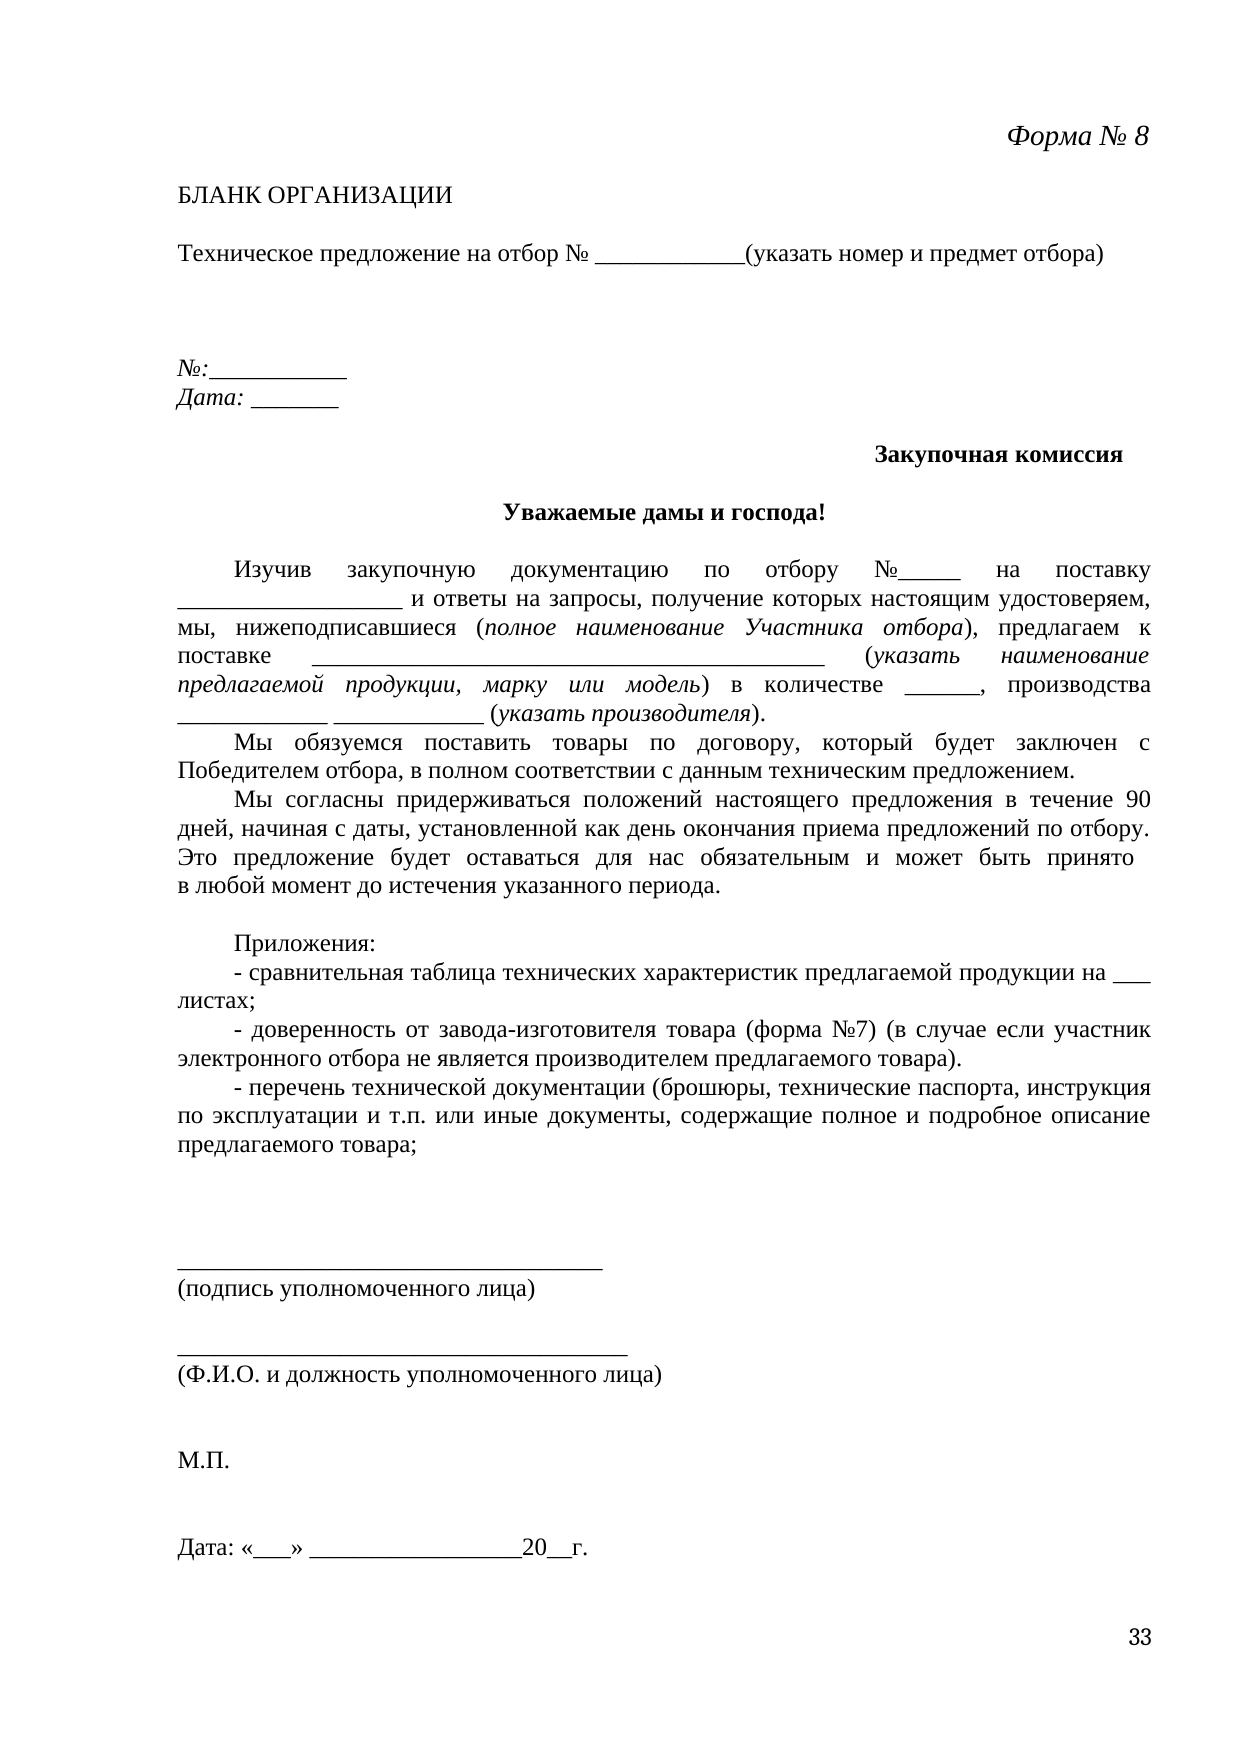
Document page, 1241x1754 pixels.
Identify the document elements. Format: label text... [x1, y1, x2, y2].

text М.П. [177, 1445, 1152, 1474]
text Мы согласны придерживаться положений настоящего предложения в течение 90 дней, начиная с даты, установленной как день окончания приема предложений по отбору. Это предложение будет оставаться для нас обязательным и может быть принято в любой момент до истечения указанного периода. [177, 784, 1152, 899]
text Уважаемые дамы и господа! [177, 497, 1152, 525]
text __________________________________ [177, 1244, 1152, 1273]
text Форма № 8 [177, 118, 1152, 152]
text Техническое предложение на отбор № ____________(указать номер и предмет отбора) [177, 238, 1152, 267]
text ____________________________________ [177, 1330, 1152, 1359]
text Приложения: [177, 928, 1152, 957]
text Дата: «___» _________________20__г. [177, 1532, 1152, 1560]
text Изучив закупочную документацию по отбору №_____ на поставку __________________ и ответы на запросы, получение которых настоящим удостоверяем, мы, нижеподписавшиеся (полное наименование Участника отбора), предлагаем к поставке _________________________________________ (указать наименование предлагаемой продукции, марку или модель) в количестве ______, производства ____________ ____________ (указать производителя). [177, 554, 1152, 727]
text №:___________ [177, 353, 1152, 382]
text (Ф.И.О. и должность уполномоченного лица) [177, 1359, 1152, 1388]
text Дата: _______ [177, 382, 1152, 410]
text - сравнительная таблица технических характеристик предлагаемой продукции на ___ листах; [177, 957, 1152, 1014]
text (подпись уполномоченного лица) [177, 1273, 1152, 1302]
text Мы обязуемся поставить товары по договору, который будет заключен с Победителем отбора, в полном соответствии с данным техническим предложением. [177, 727, 1152, 784]
text - перечень технической документации (брошюры, технические паспорта, инструкция по эксплуатации и т.п. или иные документы, содержащие полное и подробное описание предлагаемого товара; [177, 1072, 1152, 1158]
text - доверенность от завода-изготовителя товара (форма №7) (в случае если участник электронного отбора не является производителем предлагаемого товара). [177, 1014, 1152, 1072]
text Закупочная комиссия [827, 439, 1163, 468]
text БЛАНК ОРГАНИЗАЦИИ [177, 180, 1152, 209]
